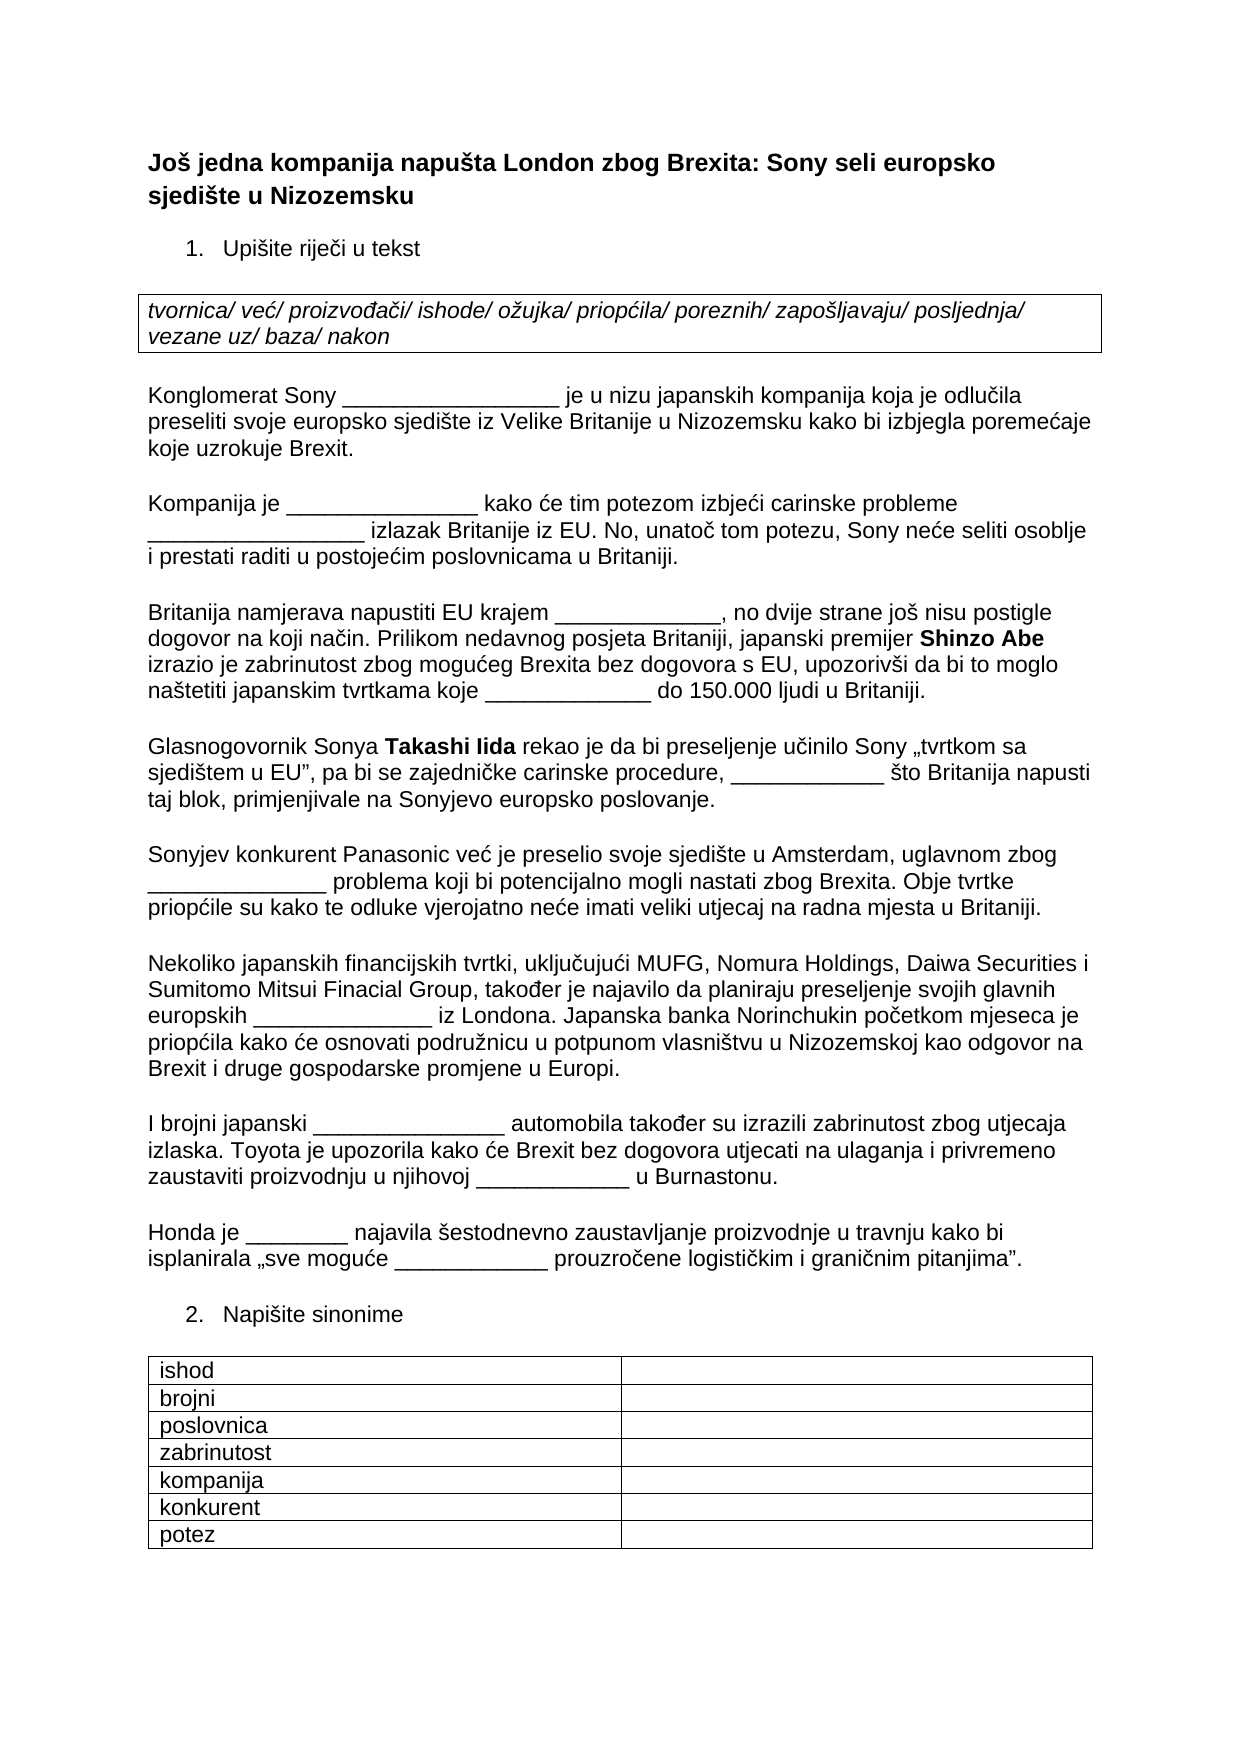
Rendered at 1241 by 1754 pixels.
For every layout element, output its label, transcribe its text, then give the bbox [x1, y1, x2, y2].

table_header [622, 1357, 1092, 1383]
text Sonyjev konkurent Panasonic već je preselio svoje sjedište u Amsterdam, uglavnom zbog ______________ problema koji bi potencijalno mogli nastati zbog Brexita. Obje tvrtke priopćile su kako te odluke vjerojatno neće imati veliki utjecaj na radna mjesta u Britaniji. [148, 841, 1093, 920]
text Kompanija je _______________ kako će tim potezom izbjeći carinske probleme _________________ izlazak Britanije iz EU. No, unatoč tom potezu, Sony neće seliti osoblje i prestati raditi u postojećim poslovnicama u Britaniji. [148, 490, 1093, 569]
table_cell [622, 1412, 1092, 1438]
table_cell poslovnica [149, 1412, 621, 1438]
text Honda je ________ najavila šestodnevno zaustavljanje proizvodnje u travnju kako bi isplanirala „sve moguće ____________ prouzročene logističkim i graničnim pitanjima”. [148, 1219, 1093, 1271]
table_cell kompanija [149, 1467, 621, 1493]
text I brojni japanski _______________ automobila također su izrazili zabrinutost zbog utjecaja izlaska. Toyota je upozorila kako će Brexit bez dogovora utjecati na ulaganja i privremeno zaustaviti proizvodnju u njihovoj ____________ u Burnastonu. [148, 1110, 1093, 1189]
list Upišite riječi u tekst [185, 234, 1093, 261]
table_cell [622, 1467, 1092, 1493]
text Britanija namjerava napustiti EU krajem _____________, no dvije strane još nisu postigle dogovor na koji način. Prilikom nedavnog posjeta Britaniji, japanski premijer Shinzo Abe izrazio je zabrinutost zbog mogućeg Brexita bez dogovora s EU, upozorivši da bi to moglo naštetiti japanskim tvrtkama koje _____________ do 150.000 ljudi u Britaniji. [148, 598, 1093, 704]
text Glasnogovornik Sonya Takashi Iida rekao je da bi preseljenje učinilo Sony „tvrtkom sa sjedištem u EU”, pa bi se zajedničke carinske procedure, ____________ što Britanija napusti taj blok, primjenjivale na Sonyjevo europsko poslovanje. [148, 733, 1093, 812]
table_cell brojni [149, 1385, 621, 1411]
table_cell potez [149, 1521, 621, 1548]
table_header ishod [149, 1357, 621, 1383]
table_cell [622, 1385, 1092, 1411]
text tvornica/ već/ proizvođači/ ishode/ ožujka/ priopćila/ poreznih/ zapošljavaju/ posljednja/ vezane uz/ baza/ nakon [139, 295, 1101, 352]
table_cell konkurent [149, 1494, 621, 1520]
table_cell [622, 1439, 1092, 1466]
list Napišite sinonime [185, 1301, 1093, 1327]
table_cell [622, 1494, 1092, 1520]
text Još jedna kompanija napušta London zbog Brexita: Sony seli europsko sjedište u Nizozemsku [148, 148, 1093, 209]
table_cell [622, 1521, 1092, 1548]
text Nekoliko japanskih financijskih tvrtki, uključujući MUFG, Nomura Holdings, Daiwa Securities i Sumitomo Mitsui Finacial Group, također je najavilo da planiraju preseljenje svojih glavnih europskih ______________ iz Londona. Japanska banka Norinchukin početkom mjeseca je priopćila kako će osnovati podružnicu u potpunom vlasništvu u Nizozemskoj kao odgovor na Brexit i druge gospodarske promjene u Europi. [148, 949, 1093, 1081]
table_cell zabrinutost [149, 1439, 621, 1466]
text Konglomerat Sony _________________ je u nizu japanskih kompanija koja je odlučila preseliti svoje europsko sjedište iz Velike Britanije u Nizozemsku kako bi izbjegla poremećaje koje uzrokuje Brexit. [148, 382, 1093, 461]
